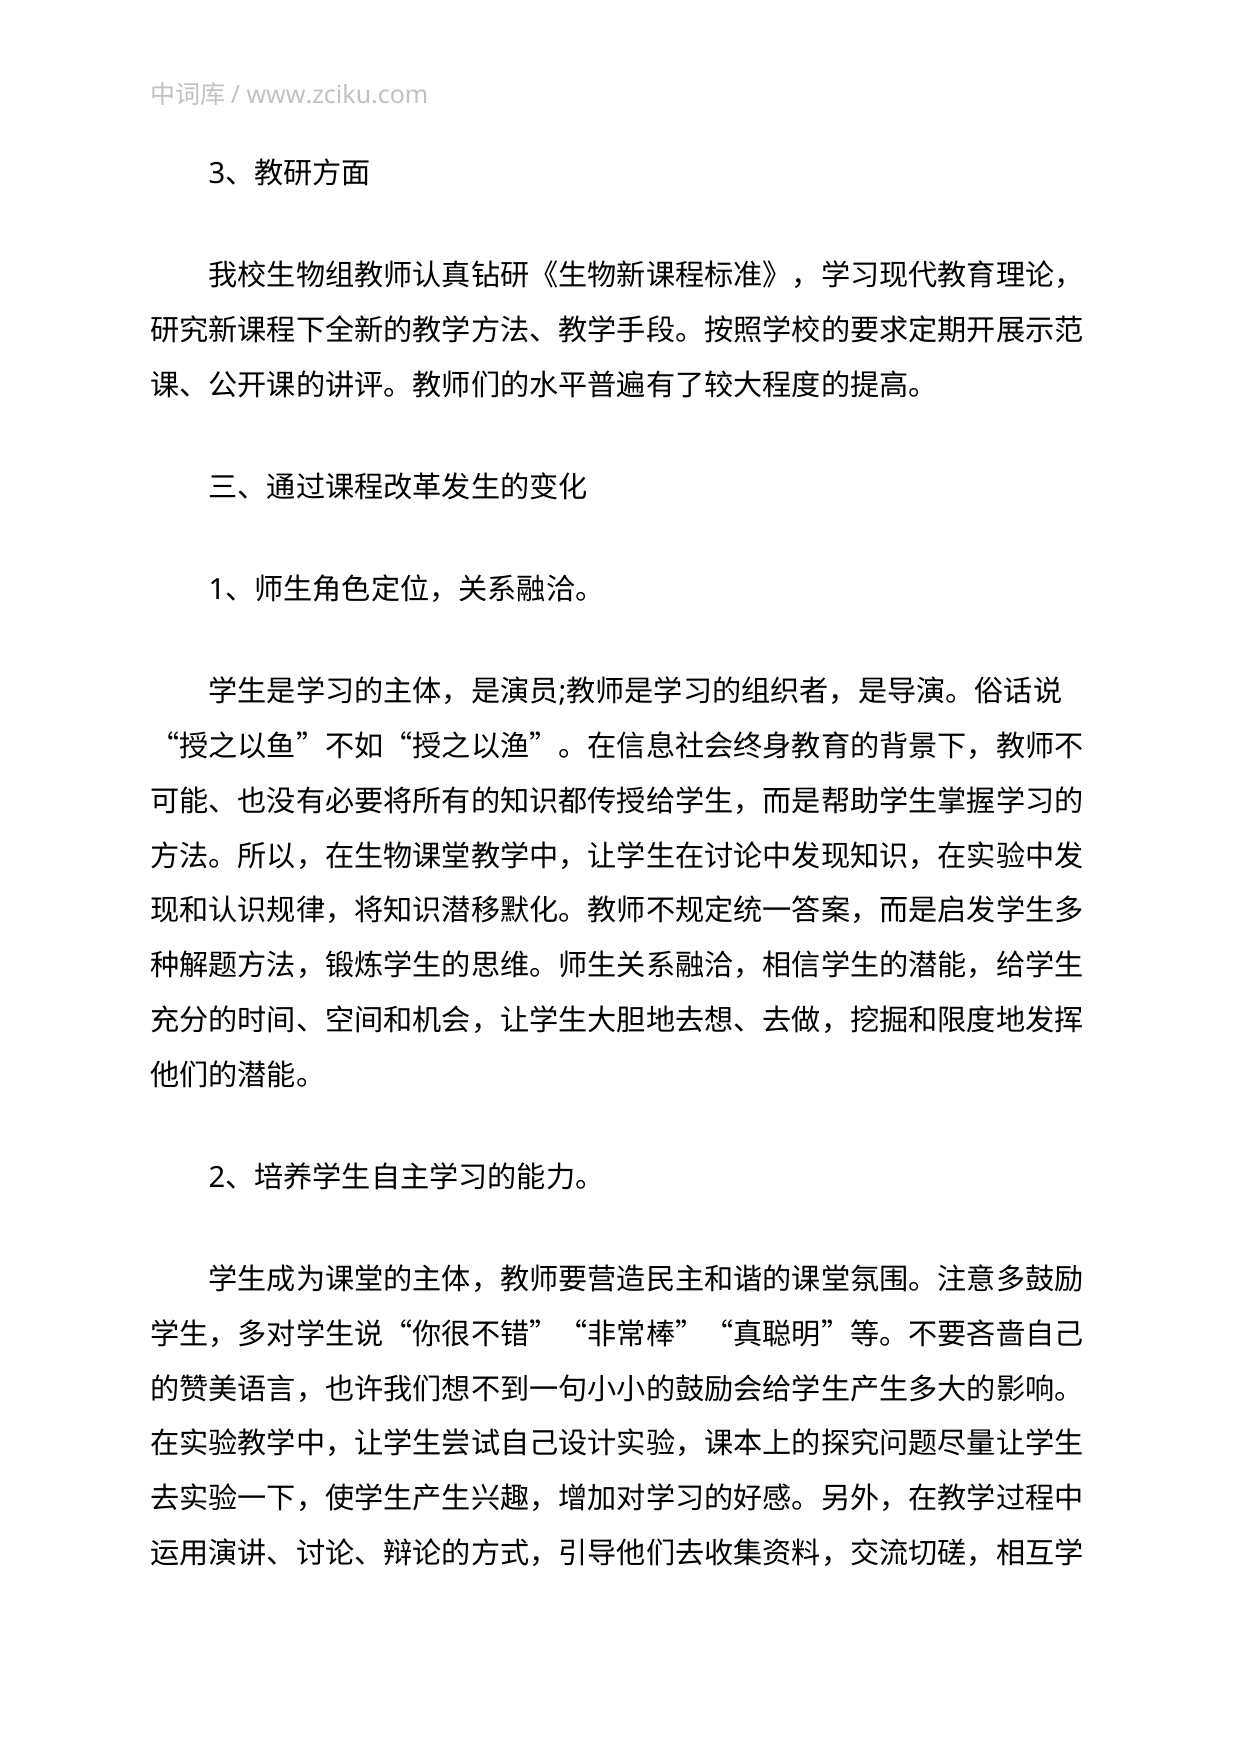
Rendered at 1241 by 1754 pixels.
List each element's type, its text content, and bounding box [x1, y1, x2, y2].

text 我校生物组教师认真钻研《生物新课程标准》，学习现代教育理论，研究新课程下全新的教学方法、教学手段。按照学校的要求定期开展示范课、公开课的讲评。教师们的水平普遍有了较大程度的提高。 [150, 252, 1090, 404]
text 3、教研方面 [150, 150, 1090, 192]
text 学生是学习的主体，是演员;教师是学习的组织者，是导演。俗话说“授之以鱼”不如“授之以渔”。在信息社会终身教育的背景下，教师不可能、也没有必要将所有的知识都传授给学生，而是帮助学生掌握学习的方法。所以，在生物课堂教学中，让学生在讨论中发现知识，在实验中发现和认识规律，将知识潜移默化。教师不规定统一答案，而是启发学生多种解题方法，锻炼学生的思维。师生关系融洽，相信学生的潜能，给学生充分的时间、空间和机会，让学生大胆地去想、去做，挖掘和限度地发挥他们的潜能。 [150, 667, 1090, 1094]
text 2、培养学生自主学习的能力。 [150, 1153, 1090, 1196]
text 三、通过课程改革发生的变化 [150, 463, 1090, 506]
text 1、师生角色定位，关系融洽。 [150, 565, 1090, 608]
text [150, 1255, 1090, 1572]
